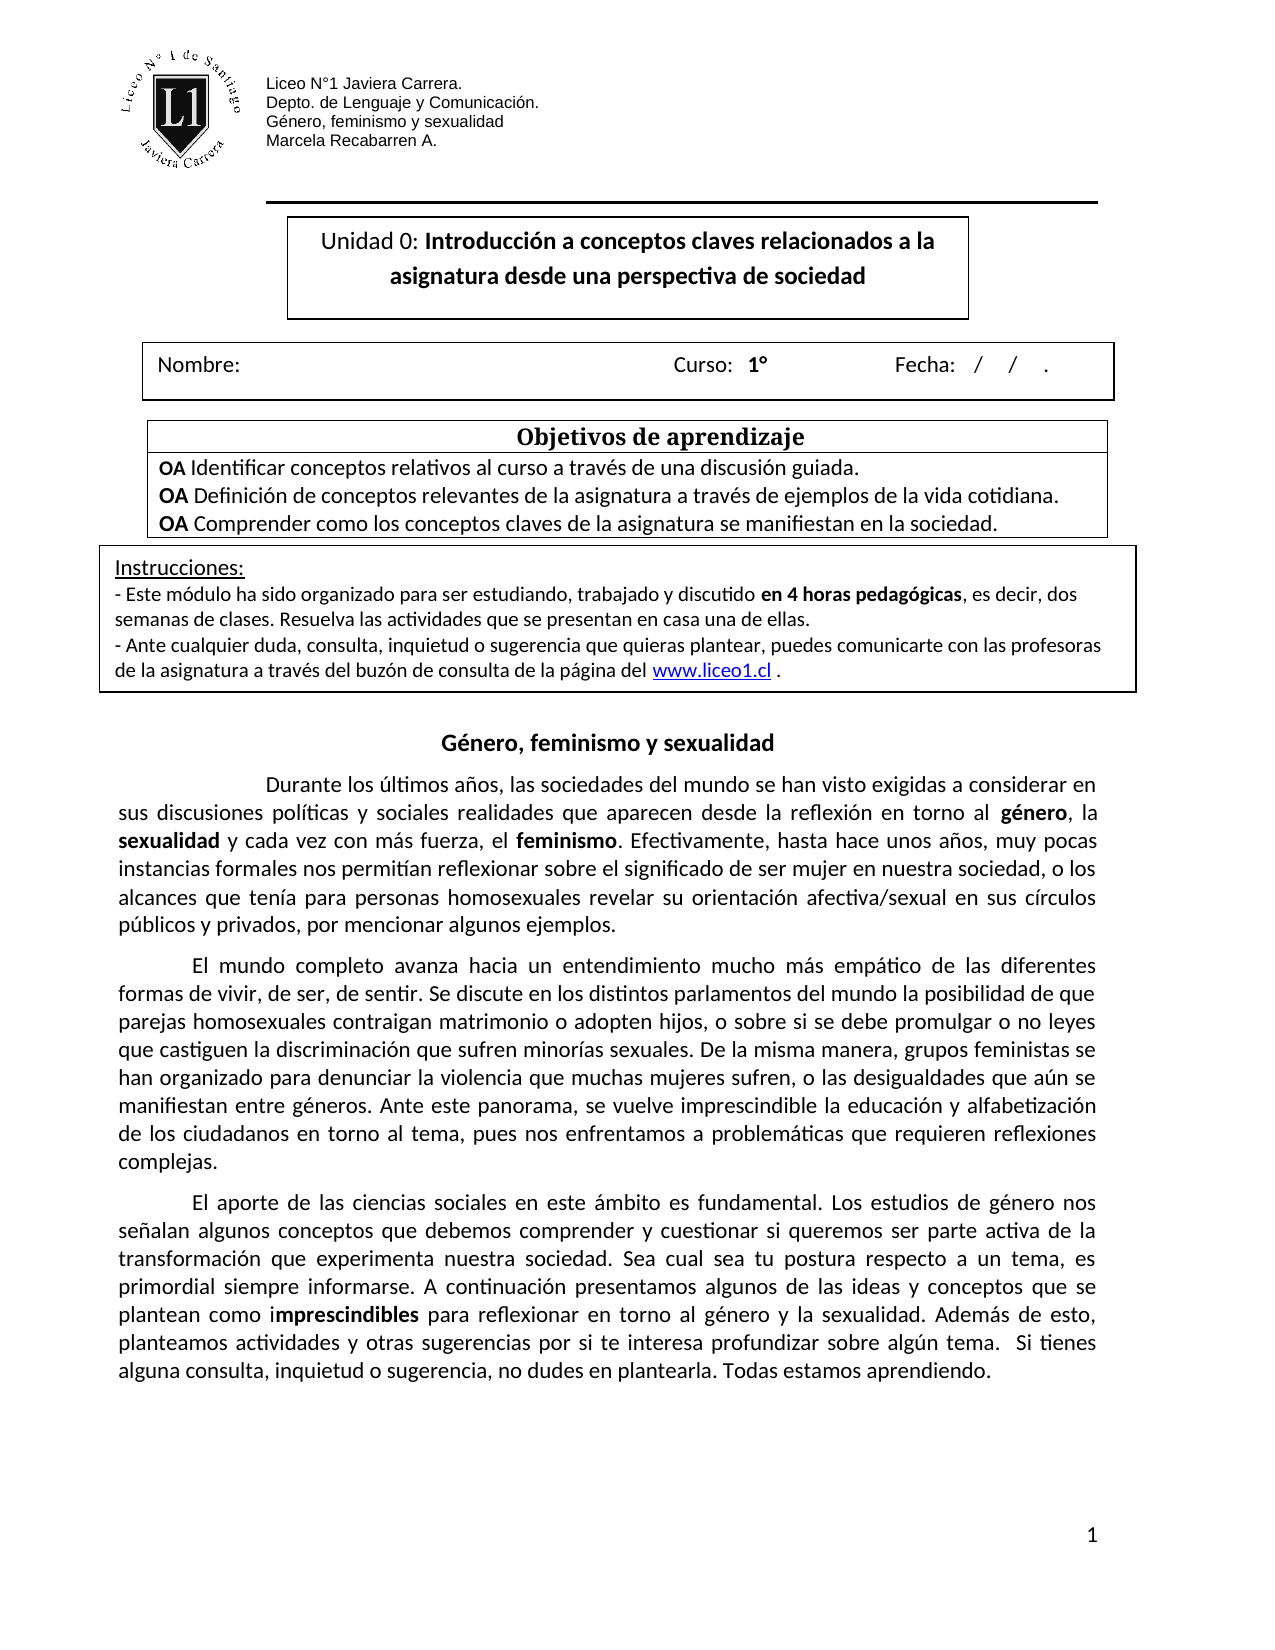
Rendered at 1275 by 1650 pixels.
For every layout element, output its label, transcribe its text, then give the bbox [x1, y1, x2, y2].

list El aporte de las ciencias sociales en este ámbito es fundamental. Los estudios de género nos señalan algunos conceptos que debemos comprender y cuestionar si queremos ser parte activa de la transformación que experimenta nuestra sociedad. Sea cual sea tu postura respecto a un tema, es primordial siempre informarse. A continuación presentamos algunos de las ideas y conceptos que se plantean como imprescindibles para reflexionar en torno al género y la sexualidad. Además de esto, planteamos actividades y otras sugerencias por si te interesa profundizar sobre algún tema. Si tienes alguna consulta, inquietud o sugerencia, no dudes en plantearla. Todas estamos aprendiendo. [118, 1188, 1098, 1384]
table_cell OA Identificar conceptos relativos al curso a través de una discusión guiada. OA Definición de conceptos relevantes de la asignatura a través de ejemplos de la vida cotidiana. OA Comprender como los conceptos claves de la asignatura se manifiestan en la sociedad. [148, 453, 1107, 537]
list Durante los últimos años, las sociedades del mundo se han visto exigidas a considerar en sus discusiones políticas y sociales realidades que aparecen desde la reflexión en torno al género, la sexualidad y cada vez con más fuerza, el feminismo. Efectivamente, hasta hace unos años, muy pocas instancias formales nos permitían reflexionar sobre el significado de ser mujer en nuestra sociedad, o los alcances que tenía para personas homosexuales revelar su orientación afectiva/sexual en sus círculos públicos y privados, por mencionar algunos ejemplos. [118, 771, 1098, 939]
table_header Objetivos de aprendizaje [148, 421, 1107, 452]
list Género, feminismo y sexualidad [118, 727, 1098, 758]
list El mundo completo avanza hacia un entendimiento mucho más empático de las diferentes formas de vivir, de ser, de sentir. Se discute en los distintos parlamentos del mundo la posibilidad de que parejas homosexuales contraigan matrimonio o adopten hijos, o sobre si se debe promulgar o no leyes que castiguen la discriminación que sufren minorías sexuales. De la misma manera, grupos feministas se han organizado para denunciar la violencia que muchas mujeres sufren, o las desigualdades que aún se manifiestan entre géneros. Ante este panorama, se vuelve imprescindible la educación y alfabetización de los ciudadanos en torno al tema, pues nos enfrentamos a problemáticas que requieren reflexiones complejas. [118, 951, 1098, 1175]
